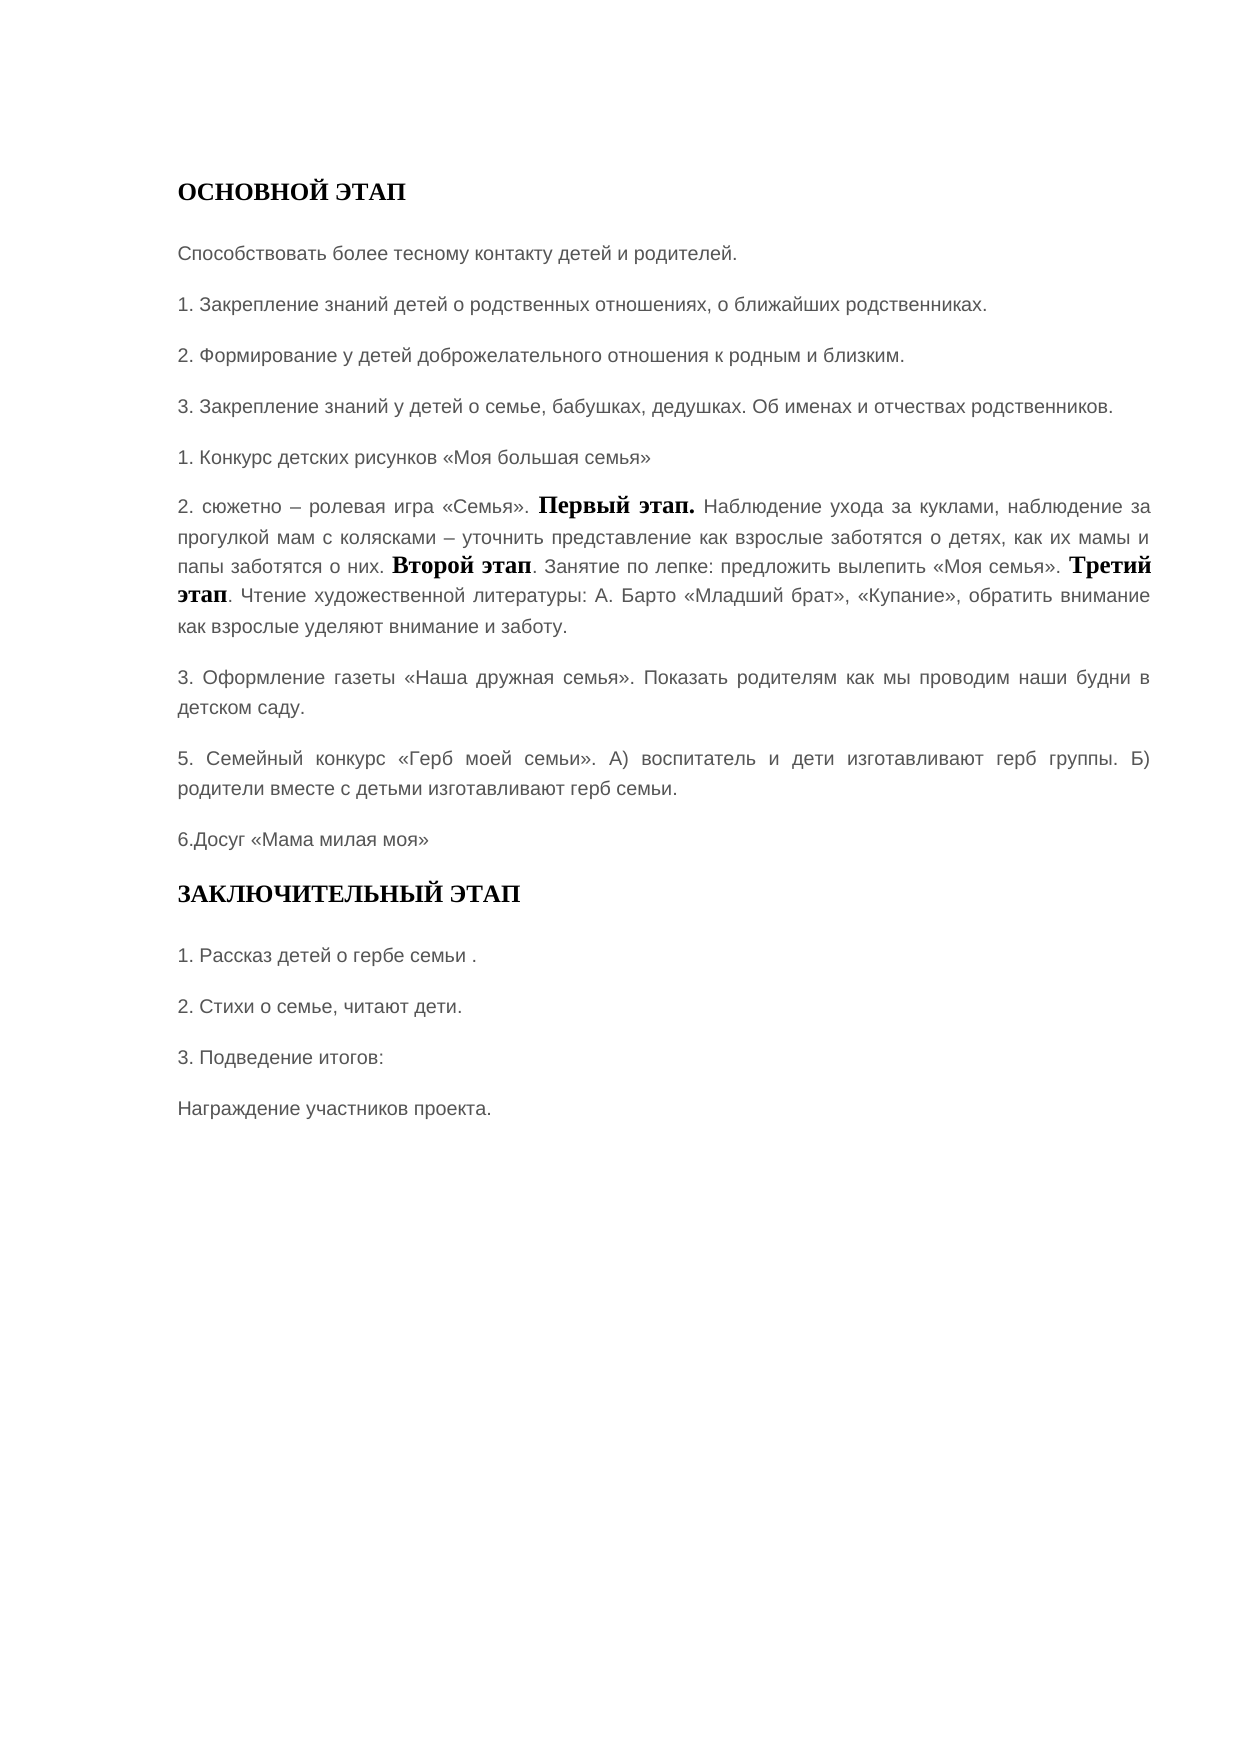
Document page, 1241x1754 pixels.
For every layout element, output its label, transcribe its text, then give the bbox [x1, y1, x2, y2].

text 1. Рассказ детей о гербе семьи . [177, 937, 1152, 967]
text 2. Стихи о семье, читают дети. [177, 988, 1152, 1018]
text 3. Подведение итогов: [177, 1039, 1152, 1069]
text 2. сюжетно – ролевая игра «Семья». Первый этап. Наблюдение ухода за куклами, наблюдение за прогулкой мам с колясками – уточнить представление как взрослые заботятся о детях, как их мамы и папы заботятся о них. Второй этап. Занятие по лепке: предложить вылепить «Моя семья». Третий этап. Чтение художественной литературы: А. Барто «Младший брат», «Купание», обратить внимание как взрослые уделяют внимание и заботу. [177, 489, 1152, 638]
text Способствовать более тесному контакту детей и родителей. [177, 235, 1152, 264]
text 6.Досуг «Мама милая моя» [177, 821, 1152, 850]
subtitle ЗАКЛЮЧИТЕЛЬНЫЙ ЭТАП [177, 879, 1152, 908]
subtitle ОСНОВНОЙ ЭТАП [177, 177, 1152, 206]
text 2. Формирование у детей доброжелательного отношения к родным и близким. [177, 337, 1152, 366]
text 1. Конкурс детских рисунков «Моя большая семья» [177, 439, 1152, 468]
text 5. Семейный конкурс «Герб моей семьи». А) воспитатель и дети изготавливают герб группы. Б) родители вместе с детьми изготавливают герб семьи. [177, 740, 1152, 799]
text Награждение участников проекта. [177, 1090, 1152, 1120]
text 3. Оформление газеты «Наша дружная семья». Показать родителям как мы проводим наши будни в детском саду. [177, 659, 1152, 719]
text 1. Закрепление знаний детей о родственных отношениях, о ближайших родственниках. [177, 286, 1152, 316]
text 3. Закрепление знаний у детей о семье, бабушках, дедушках. Об именах и отчествах родственников. [177, 388, 1152, 417]
